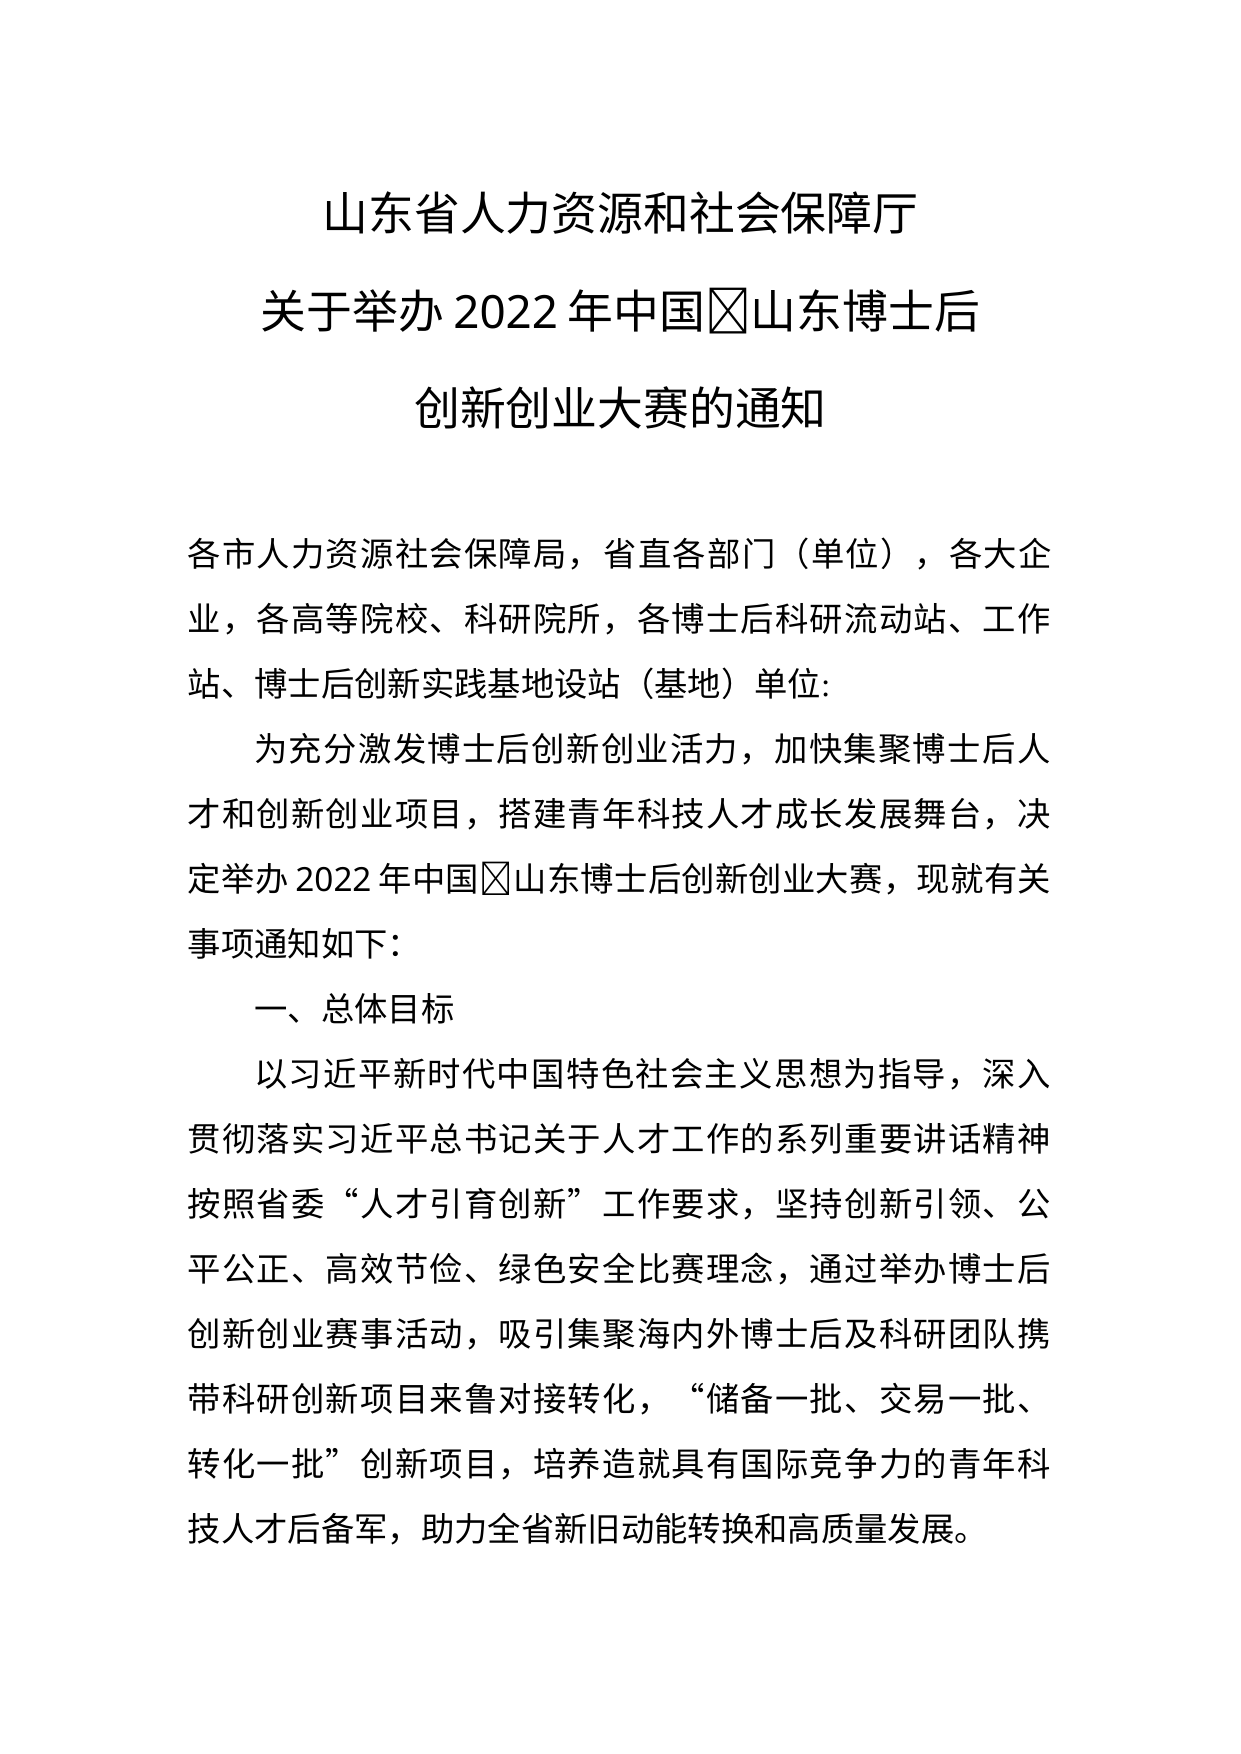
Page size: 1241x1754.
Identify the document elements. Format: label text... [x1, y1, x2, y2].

text 各市人力资源社会保障局，省直各部门（单位），各大企业，各高等院校、科研院所，各博士后科研流动站、工作站、博士后创新实践基地设站（基地）单位: [187, 519, 1053, 714]
text 以习近平新时代中国特色社会主义思想为指导，深入贯彻落实习近平总书记关于人才工作的系列重要讲话精神，按照省委“人才引育创新”工作要求，坚持创新引领、公平公正、高效节俭、绿色安全比赛理念，通过举办博士后创新创业赛事活动，吸引集聚海内外博士后及科研团队携带科研创新项目来鲁对接转化，“储备一批、交易一批、转化一批”创新项目，培养造就具有国际竞争力的青年科技人才后备军，助力全省新旧动能转换和高质量发展。 [187, 1039, 1053, 1559]
text 创新创业大赛的通知 [187, 357, 1053, 454]
text 一、总体目标 [187, 974, 1053, 1039]
text 为充分激发博士后创新创业活力，加快集聚博士后人才和创新创业项目，搭建青年科技人才成长发展舞台，决定举办2022年中国山东博士后创新创业大赛，现就有关事项通知如下： [187, 714, 1053, 974]
text 关于举办2022年中国山东博士后 [187, 259, 1053, 357]
text 山东省人力资源和社会保障厅 [187, 162, 1053, 259]
